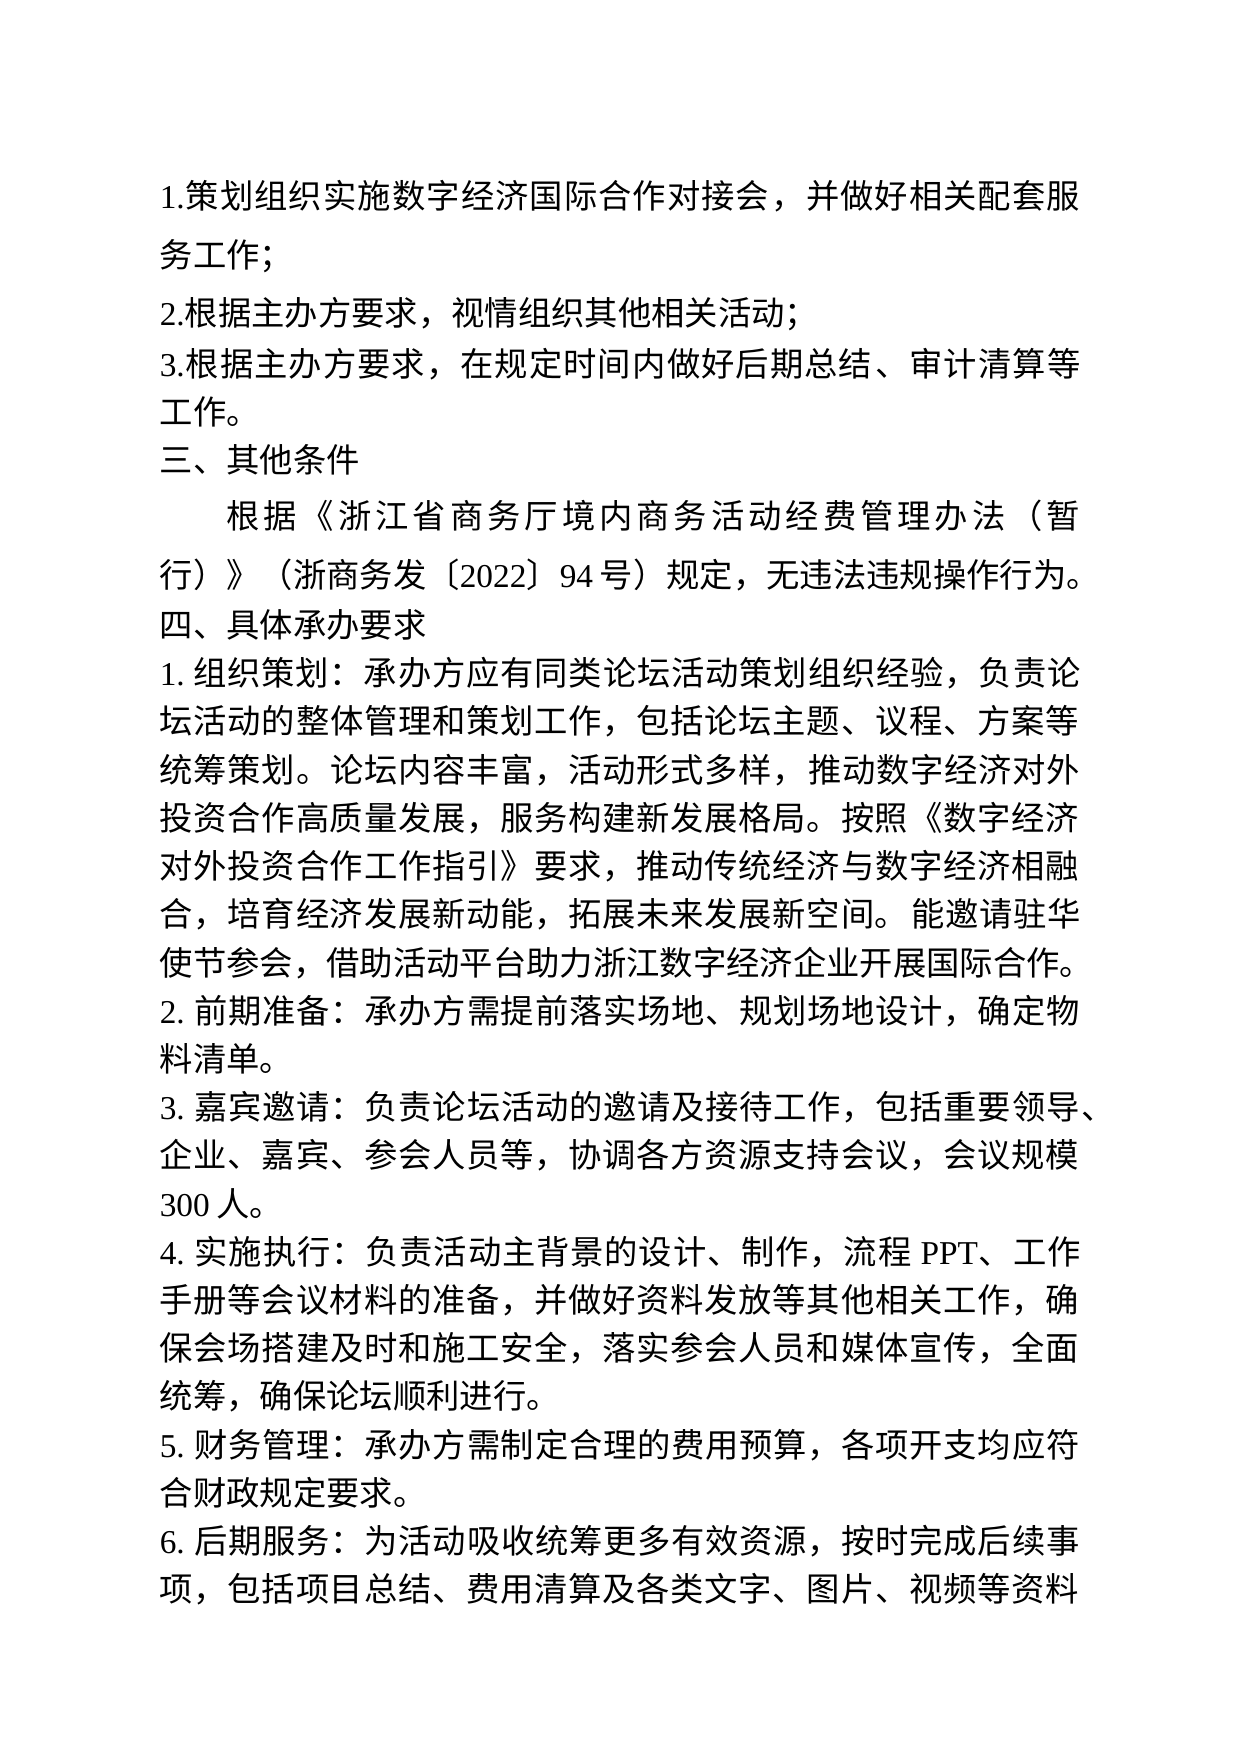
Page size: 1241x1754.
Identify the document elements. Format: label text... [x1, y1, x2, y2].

text 2.根据主办方要求，视情组织其他相关活动； [159, 279, 1081, 337]
list 具体承办要求 [159, 599, 1081, 647]
list 5. 财务管理：承办方需制定合理的费用预算，各项开支均应符合财政规定要求。 [159, 1418, 1081, 1515]
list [159, 1515, 1081, 1611]
list 2. 前期准备：承办方需提前落实场地、规划场地设计，确定物料清单。 [159, 984, 1081, 1081]
text 根据《浙江省商务厅境内商务活动经费管理办法（暂行）》（浙商务发〔2022〕94号）规定，无违法违规操作行为。 [159, 482, 1081, 599]
list 3.根据主办方要求，在规定时间内做好后期总结、审计清算等工作。 [159, 337, 1081, 434]
list 4. 实施执行：负责活动主背景的设计、制作，流程PPT、工作手册等会议材料的准备，并做好资料发放等其他相关工作，确保会场搭建及时和施工安全，落实参会人员和媒体宣传，全面统筹，确保论坛顺利进行。 [159, 1226, 1081, 1418]
list 其他条件 [159, 434, 1081, 482]
list 组织策划：承办方应有同类论坛活动策划组织经验，负责论坛活动的整体管理和策划工作，包括论坛主题、议程、方案等统筹策划。论坛内容丰富，活动形式多样，推动数字经济对外投资合作高质量发展，服务构建新发展格局。按照《数字经济对外投资合作工作指引》要求，推动传统经济与数字经济相融合，培育经济发展新动能，拓展未来发展新空间。能邀请驻华使节参会，借助活动平台助力浙江数字经济企业开展国际合作。 [159, 647, 1081, 984]
list 3. 嘉宾邀请：负责论坛活动的邀请及接待工作，包括重要领导、企业、嘉宾、参会人员等，协调各方资源支持会议，会议规模300人。 [159, 1081, 1081, 1226]
text 1.策划组织实施数字经济国际合作对接会，并做好相关配套服务工作； [159, 162, 1081, 279]
